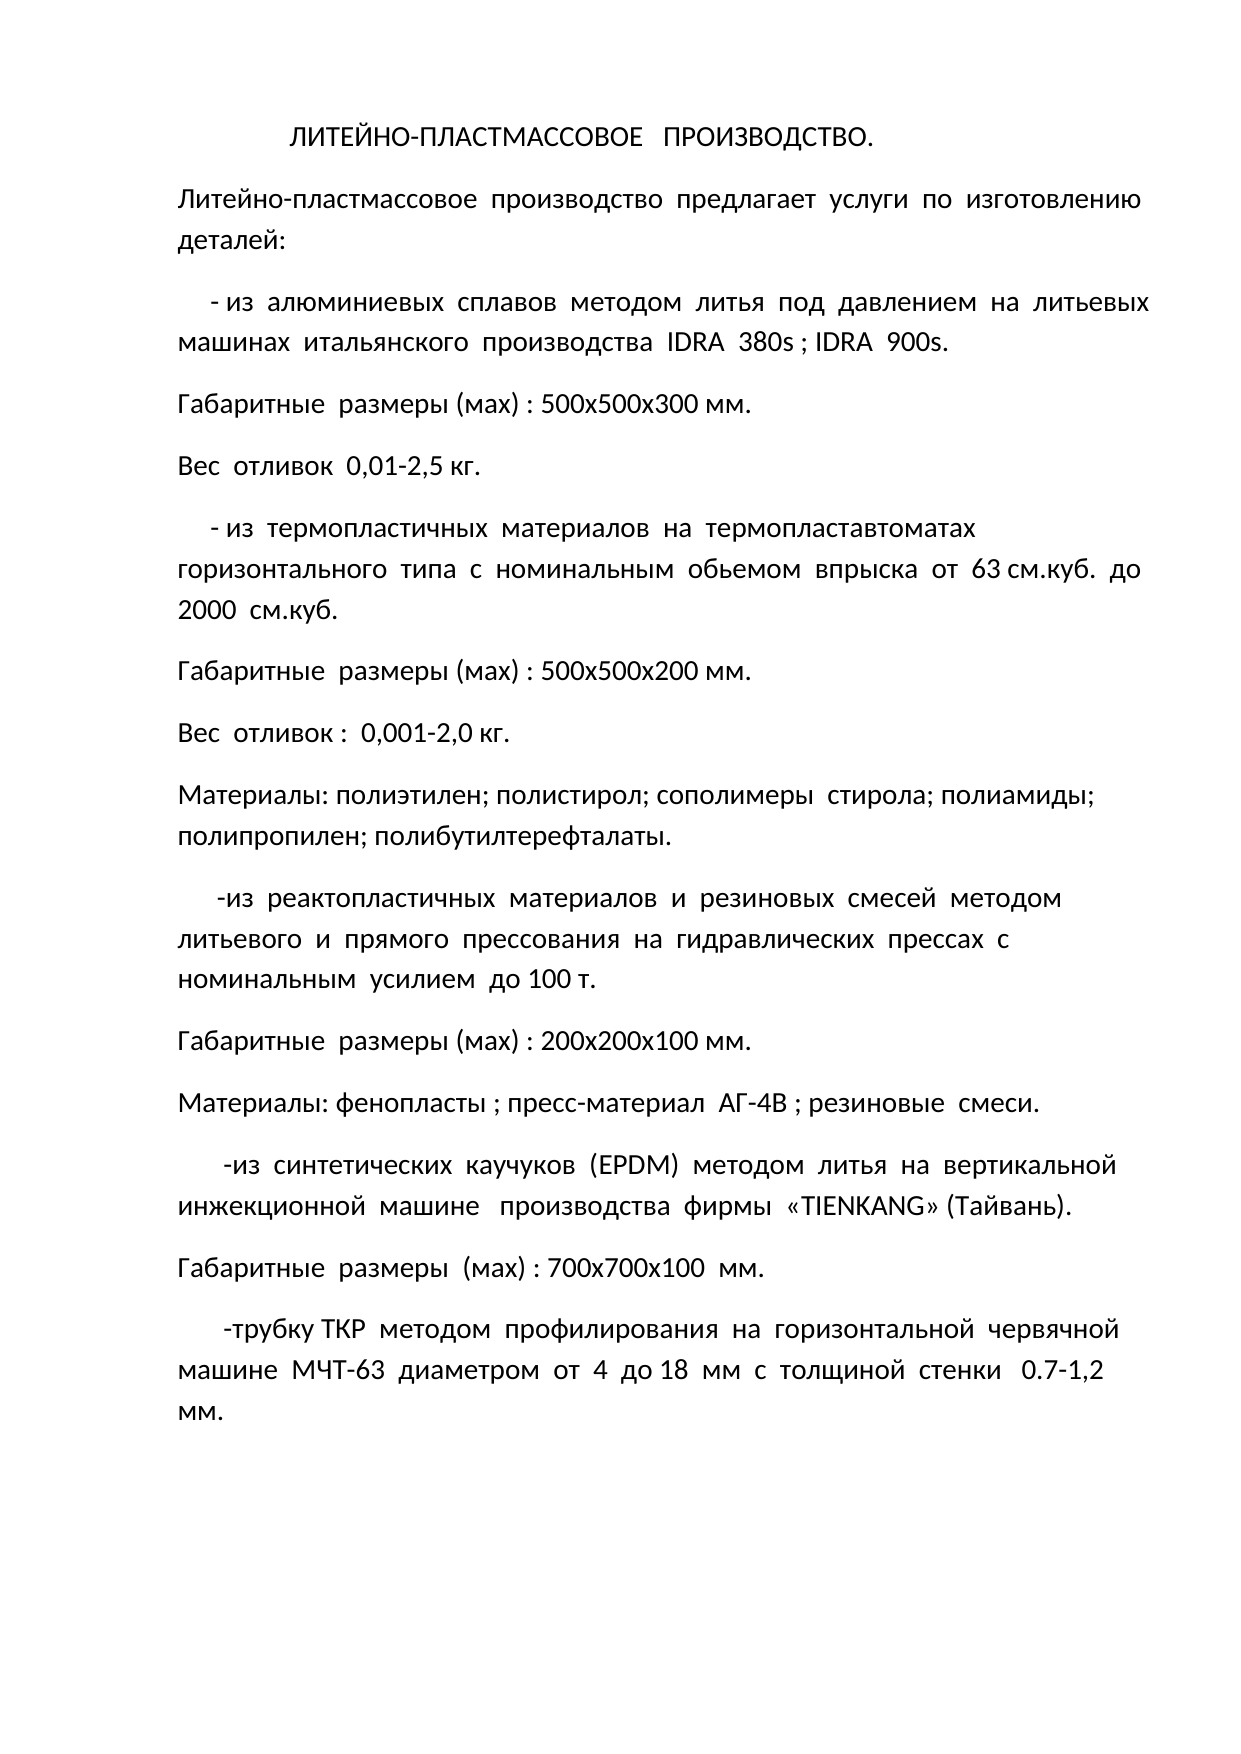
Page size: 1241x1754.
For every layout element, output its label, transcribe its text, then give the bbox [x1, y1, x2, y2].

text Габаритные размеры (мах) : 500х500х300 мм. [177, 385, 1152, 421]
text Материалы: фенопласты ; пресс-материал АГ-4В ; резиновые смеси. [177, 1084, 1152, 1120]
text Габаритные размеры (мах) : 200х200х100 мм. [177, 1022, 1152, 1058]
text - из алюминиевых сплавов методом литья под давлением на литьевых машинах итальянского производства IDRA 380s ; IDRA 900s. [177, 283, 1152, 359]
text Вес отливок 0,01-. [177, 447, 1152, 483]
text - из термопластичных материалов на термопластавтоматах горизонтального типа с номинальным обьемом впрыска от .куб. до 2000 см.куб. [177, 509, 1152, 626]
text Габаритные размеры (мах) : 700х700х100 мм. [177, 1249, 1152, 1284]
text -трубку ТКР методом профилирования на горизонтальной червячной машине МЧТ-63 диаметром от 4 до 18 мм с толщиной стенки 0.7-. [177, 1310, 1152, 1428]
text ЛИТЕЙНО-ПЛАСТМАССОВОЕ ПРОИЗВОДСТВО. [177, 118, 1152, 154]
text Литейно-пластмассовое производство предлагает услуги по изготовлению деталей: [177, 180, 1152, 256]
text -из синтетических каучуков (EPDM) методом литья на вертикальной инжекционной машине производства фирмы «TIENKANG» (Тайвань). [177, 1146, 1152, 1222]
text Габаритные размеры (мах) : 500х500х200 мм. [177, 652, 1152, 688]
text -из реактопластичных материалов и резиновых смесей методом литьевого и прямого прессования на гидравлических прессах с номинальным усилием до 100 т. [177, 879, 1152, 996]
text Вес отливок : 0,001-. [177, 714, 1152, 750]
text Материалы: полиэтилен; полистирол; сополимеры стирола; полиамиды; полипропилен; полибутилтерефталаты. [177, 776, 1152, 853]
